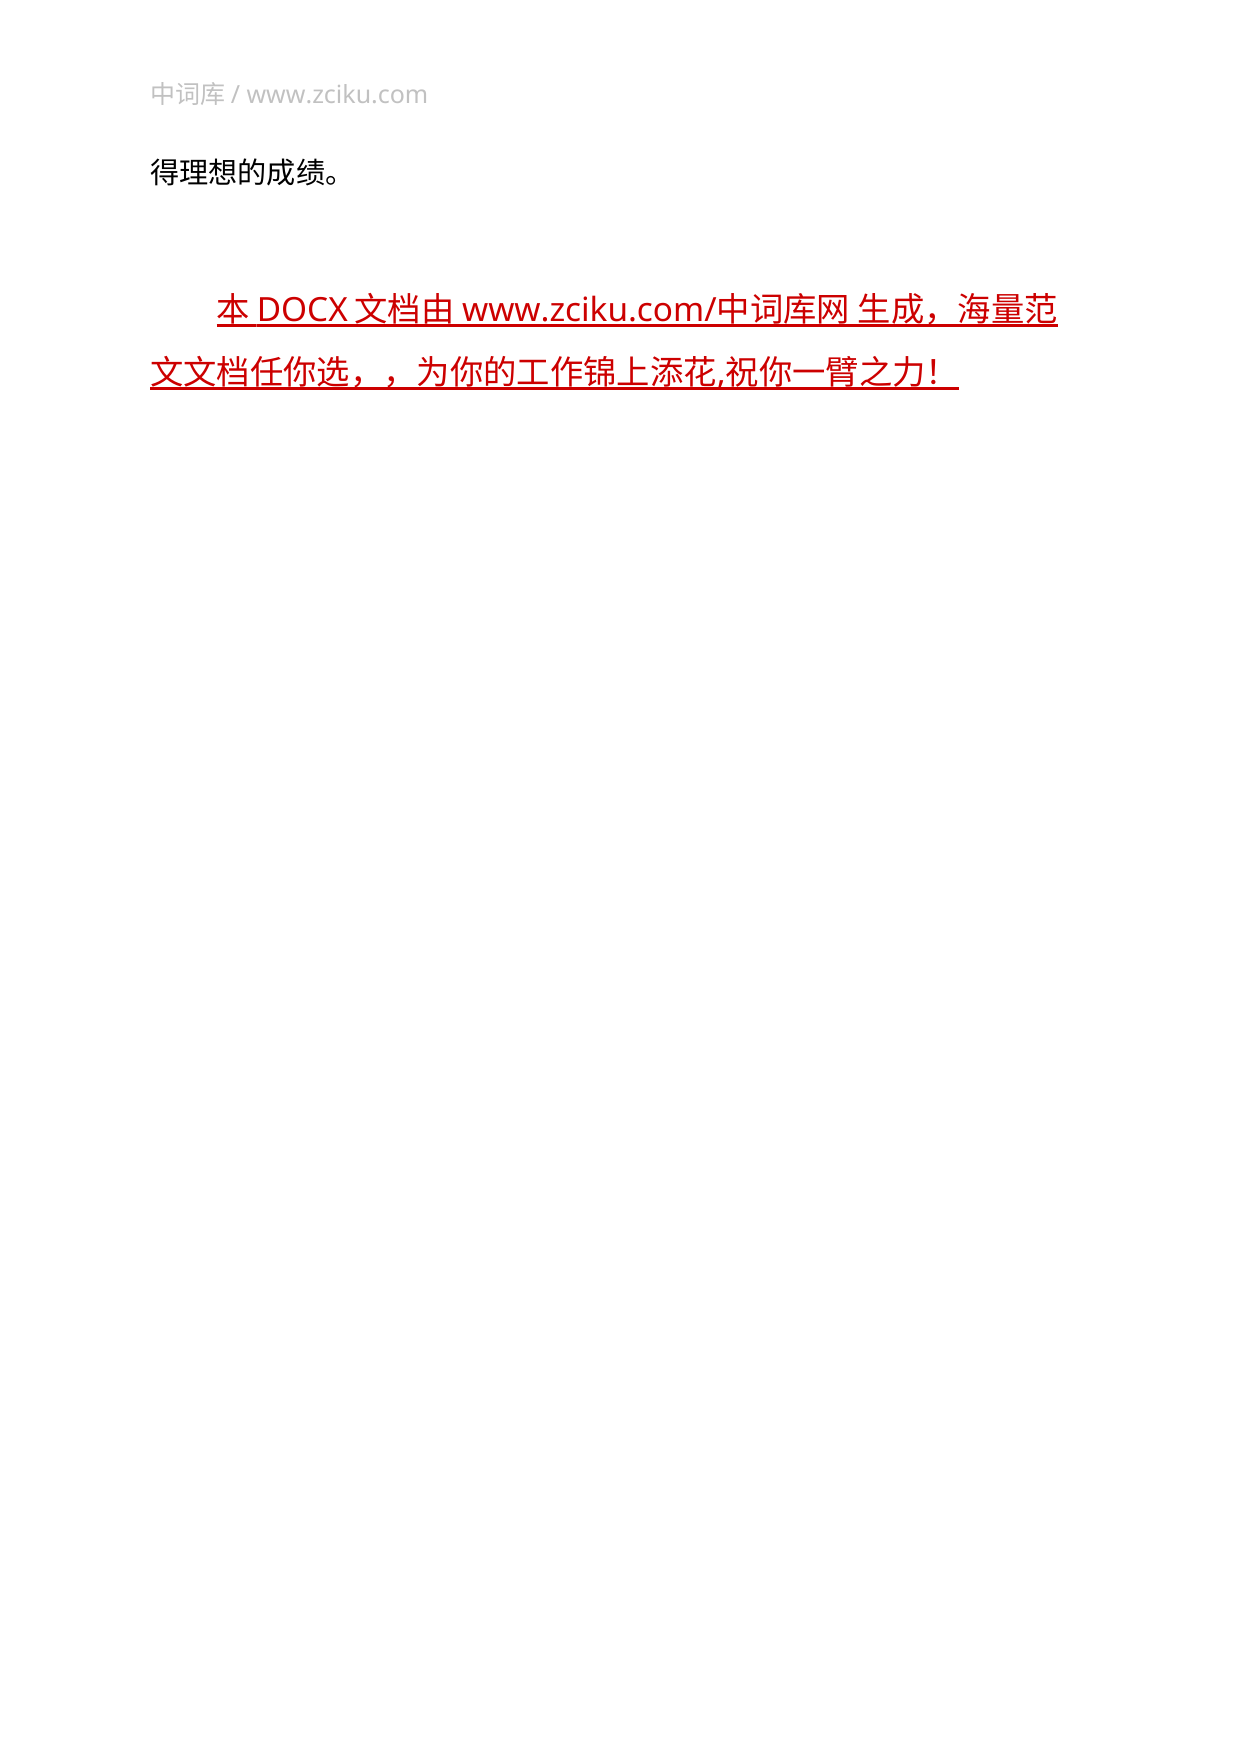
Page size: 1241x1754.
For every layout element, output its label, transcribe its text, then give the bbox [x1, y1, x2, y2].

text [150, 150, 1090, 192]
text 本DOCX文档由 www.zciku.com/中词库网 生成，海量范文文档任你选，，为你的工作锦上添花,祝你一臂之力！ [150, 283, 1090, 394]
